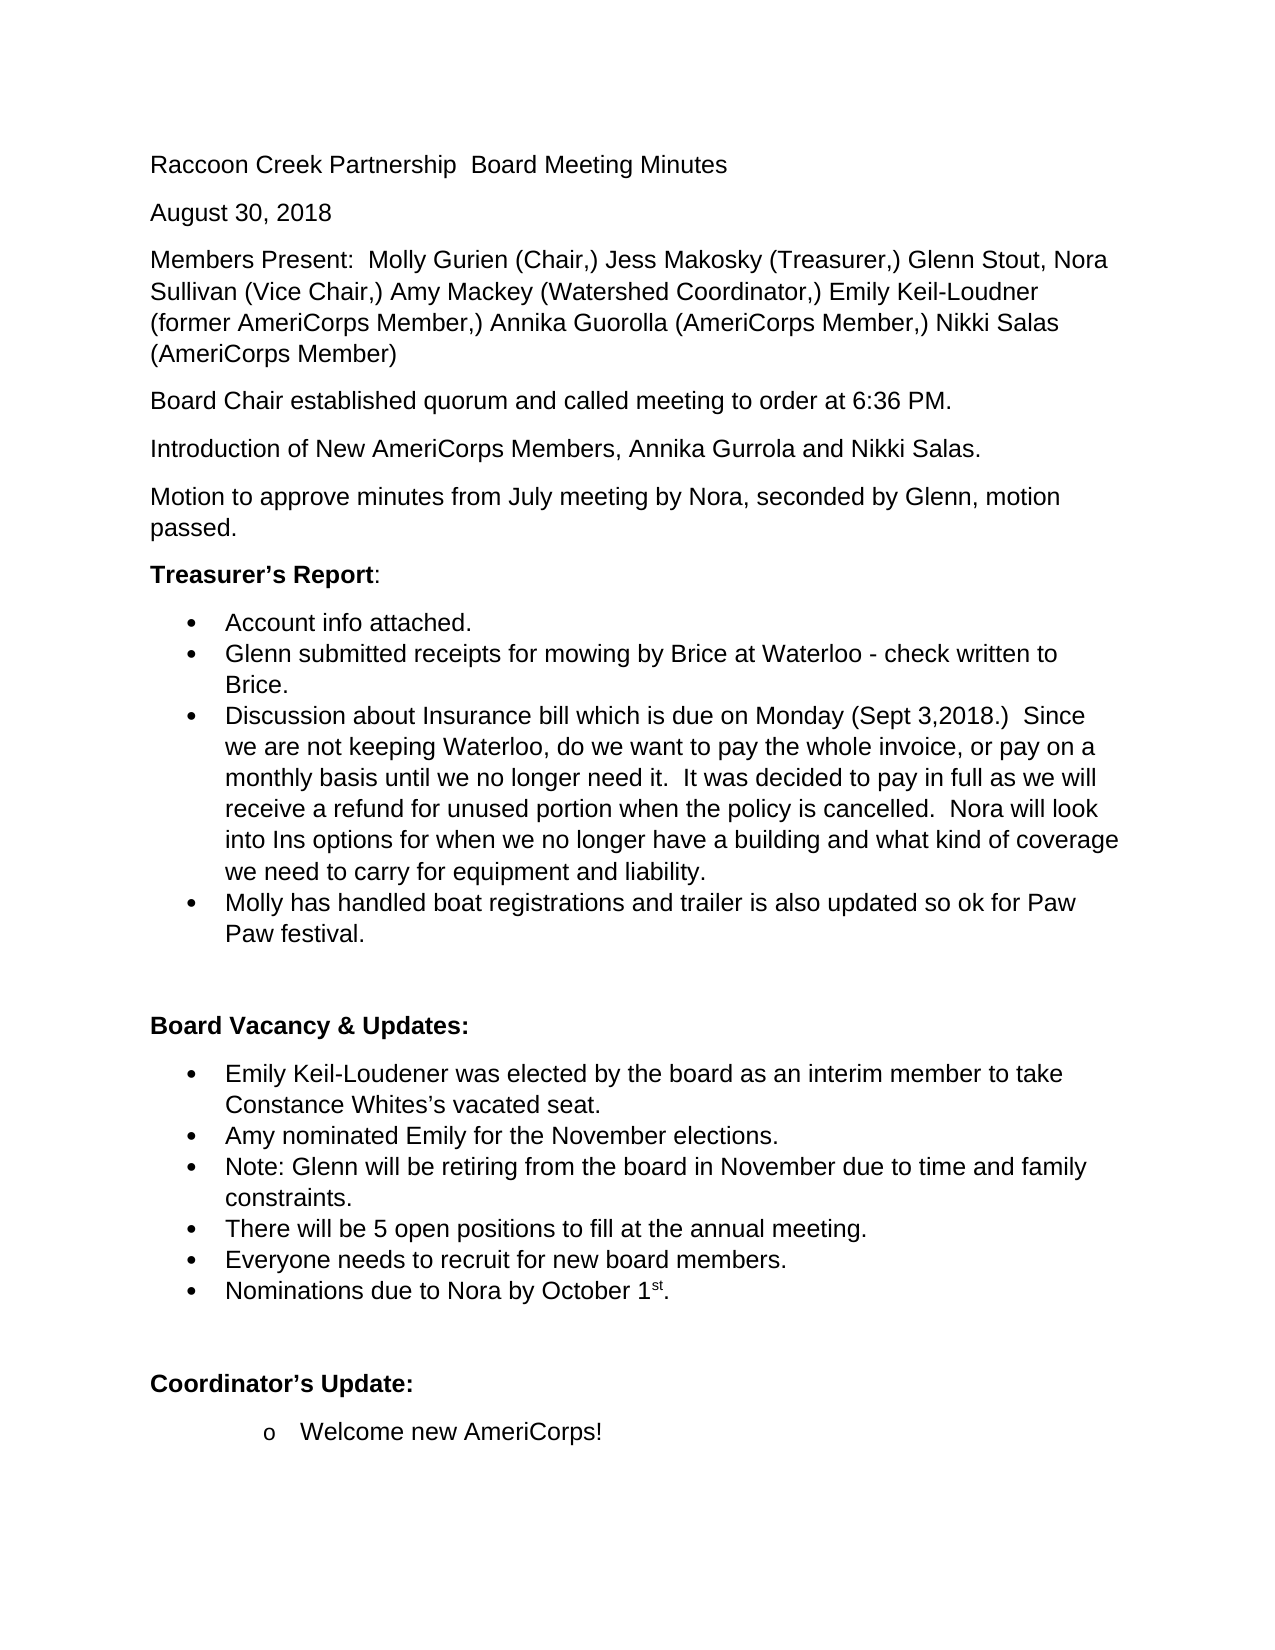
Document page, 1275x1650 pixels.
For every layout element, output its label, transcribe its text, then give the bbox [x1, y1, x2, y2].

list Note: Glenn will be retiring from the board in November due to time and family constraints. [187, 1152, 1125, 1212]
list Molly has handled boat registrations and trailer is also updated so ok for Paw Paw festival. [187, 887, 1125, 947]
list Everyone needs to recruit for new board members. [187, 1245, 1125, 1274]
list Welcome new AmeriCorps! [262, 1417, 1125, 1447]
text August 30, 2018 [150, 198, 1125, 226]
text Board Chair established quorum and called meeting to order at 6:36 PM. [150, 386, 1125, 415]
text Coordinator’s Update: [150, 1369, 1125, 1398]
text Motion to approve minutes from July meeting by Nora, seconded by Glenn, motion passed. [150, 482, 1125, 541]
list Amy nominated Emily for the November elections. [187, 1121, 1125, 1150]
text Board Vacancy & Updates: [150, 1011, 1125, 1040]
text Treasurer’s Report: [150, 560, 1125, 589]
text Members Present: Molly Gurien (Chair,) Jess Makosky (Treasurer,) Glenn Stout, Nora Sullivan (Vice Chair,) Amy Mackey (Watershed Coordinator,) Emily Keil-Loudner (former AmeriCorps Member,) Annika Guorolla (AmeriCorps Member,) Nikki Salas (AmeriCorps Member) [150, 245, 1125, 367]
text Introduction of New AmeriCorps Members, Annika Gurrola and Nikki Salas. [150, 434, 1125, 463]
list Emily Keil-Loudener was elected by the board as an interim member to take Constance Whites’s vacated seat. [187, 1059, 1125, 1119]
list Glenn submitted receipts for mowing by Brice at Waterloo - check written to Brice. [187, 639, 1125, 699]
list Nominations due to Nora by October 1st. [187, 1276, 1125, 1305]
text Raccoon Creek Partnership Board Meeting Minutes [150, 150, 1125, 179]
list Account info attached. [187, 608, 1125, 637]
list Discussion about Insurance bill which is due on Monday (Sept 3,2018.) Since we are not keeping Waterloo, do we want to pay the whole invoice, or pay on a monthly basis until we no longer need it. It was decided to pay in full as we will receive a refund for unused portion when the policy is cancelled. Nora will look into Ins options for when we no longer have a building and what kind of coverage we need to carry for equipment and liability. [187, 701, 1125, 885]
list There will be 5 open positions to fill at the annual meeting. [187, 1214, 1125, 1243]
